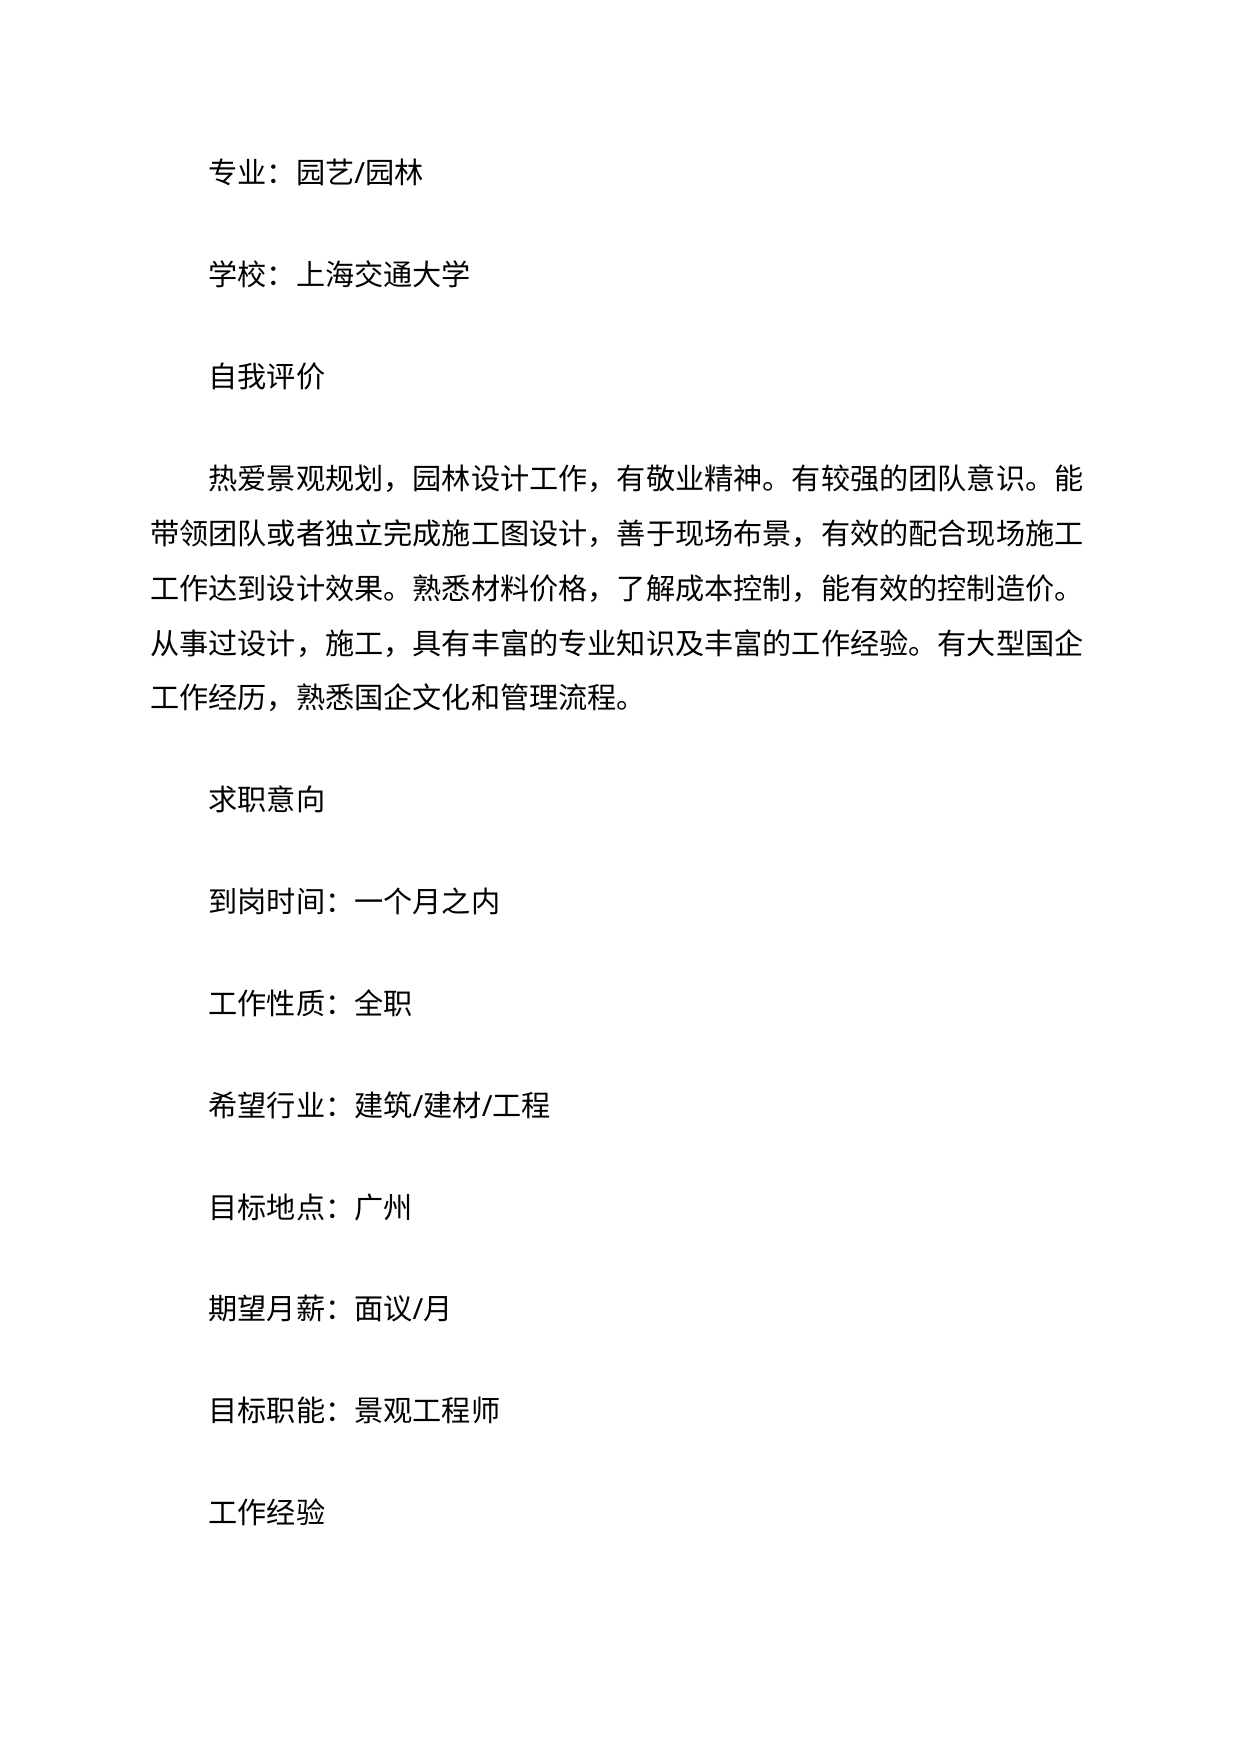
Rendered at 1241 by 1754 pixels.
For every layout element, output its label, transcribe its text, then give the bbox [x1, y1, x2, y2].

text 自我评价 [150, 354, 1090, 396]
text 学校：上海交通大学 [150, 252, 1090, 294]
text 目标职能：景观工程师 [150, 1388, 1090, 1430]
text 热爱景观规划，园林设计工作，有敬业精神。有较强的团队意识。能带领团队或者独立完成施工图设计，善于现场布景，有效的配合现场施工工作达到设计效果。熟悉材料价格，了解成本控制，能有效的控制造价。从事过设计，施工，具有丰富的专业知识及丰富的工作经验。有大型国企工作经历，熟悉国企文化和管理流程。 [150, 456, 1090, 717]
text 求职意向 [150, 777, 1090, 819]
text 专业：园艺/园林 [150, 150, 1090, 192]
text 希望行业：建筑/建材/工程 [150, 1082, 1090, 1124]
text 工作性质：全职 [150, 980, 1090, 1023]
text 工作经验 [150, 1490, 1090, 1532]
text 期望月薪：面议/月 [150, 1286, 1090, 1328]
text 目标地点：广州 [150, 1184, 1090, 1226]
text 到岗时间：一个月之内 [150, 879, 1090, 921]
